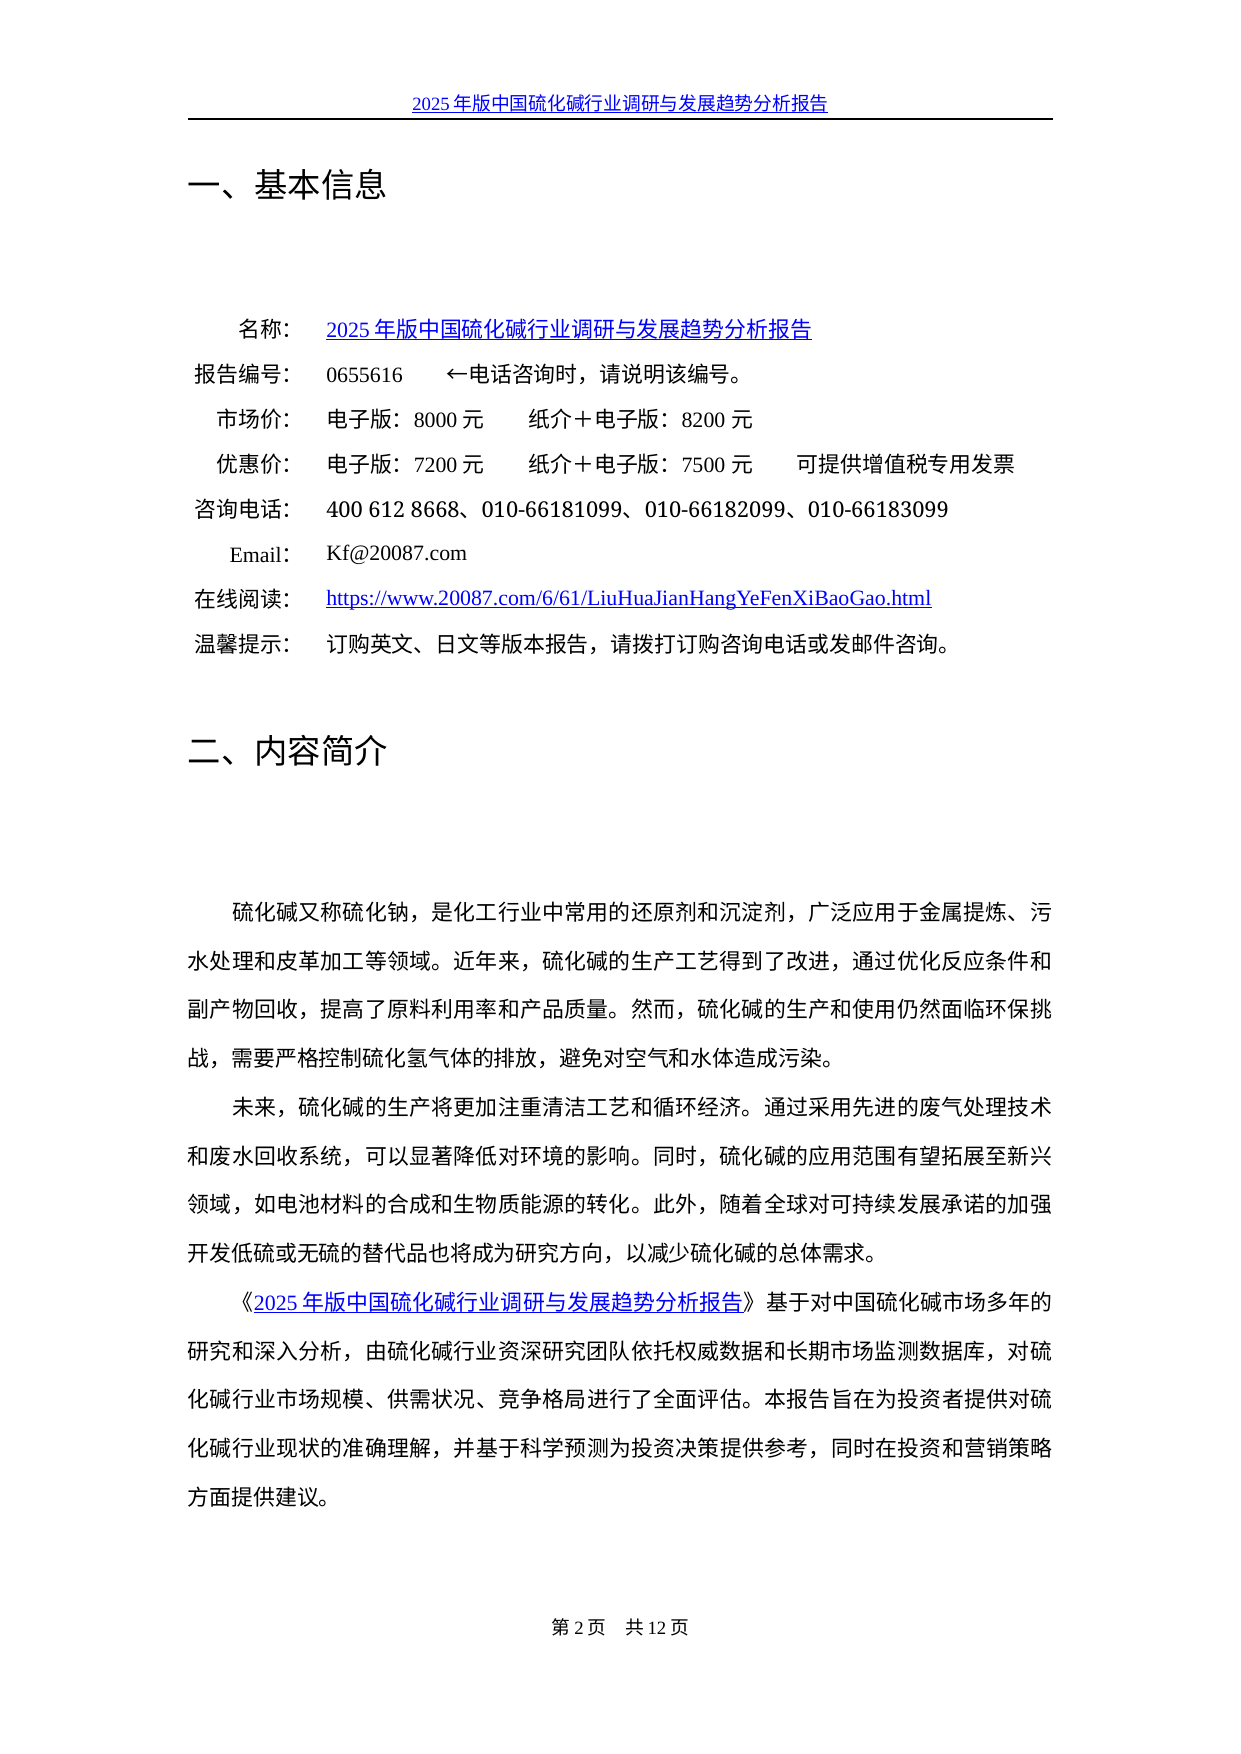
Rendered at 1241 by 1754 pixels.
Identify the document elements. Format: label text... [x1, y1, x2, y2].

table_cell 温馨提示： [167, 627, 315, 672]
table_header 2025年版中国硫化碱行业调研与发展趋势分析报告 [315, 312, 1073, 357]
table_cell 市场价： [167, 402, 315, 447]
table_cell 咨询电话： [167, 492, 315, 537]
table_cell 400 612 8668、010-66181099、010-66182099、010-66183099 [315, 492, 1073, 537]
table_cell 电子版：7200 元 纸介＋电子版：7500 元 可提供增值税专用发票 [315, 447, 1073, 492]
table_cell [315, 582, 1073, 627]
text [187, 894, 1053, 1512]
title 一、基本信息 [187, 150, 1053, 215]
table_cell 报告编号： [167, 357, 315, 402]
table_cell 0655616 ←电话咨询时，请说明该编号。 [315, 357, 1073, 402]
table_cell 在线阅读： [167, 582, 315, 627]
table_header 名称： [167, 312, 315, 357]
table_cell 电子版：8000 元 纸介＋电子版：8200 元 [315, 402, 1073, 447]
table_cell Kf@20087.com [315, 537, 1073, 582]
table_cell 订购英文、日文等版本报告，请拨打订购咨询电话或发邮件咨询。 [315, 627, 1073, 672]
table_cell 优惠价： [167, 447, 315, 492]
title 二、内容简介 [187, 717, 1053, 782]
table_cell Email： [167, 537, 315, 582]
